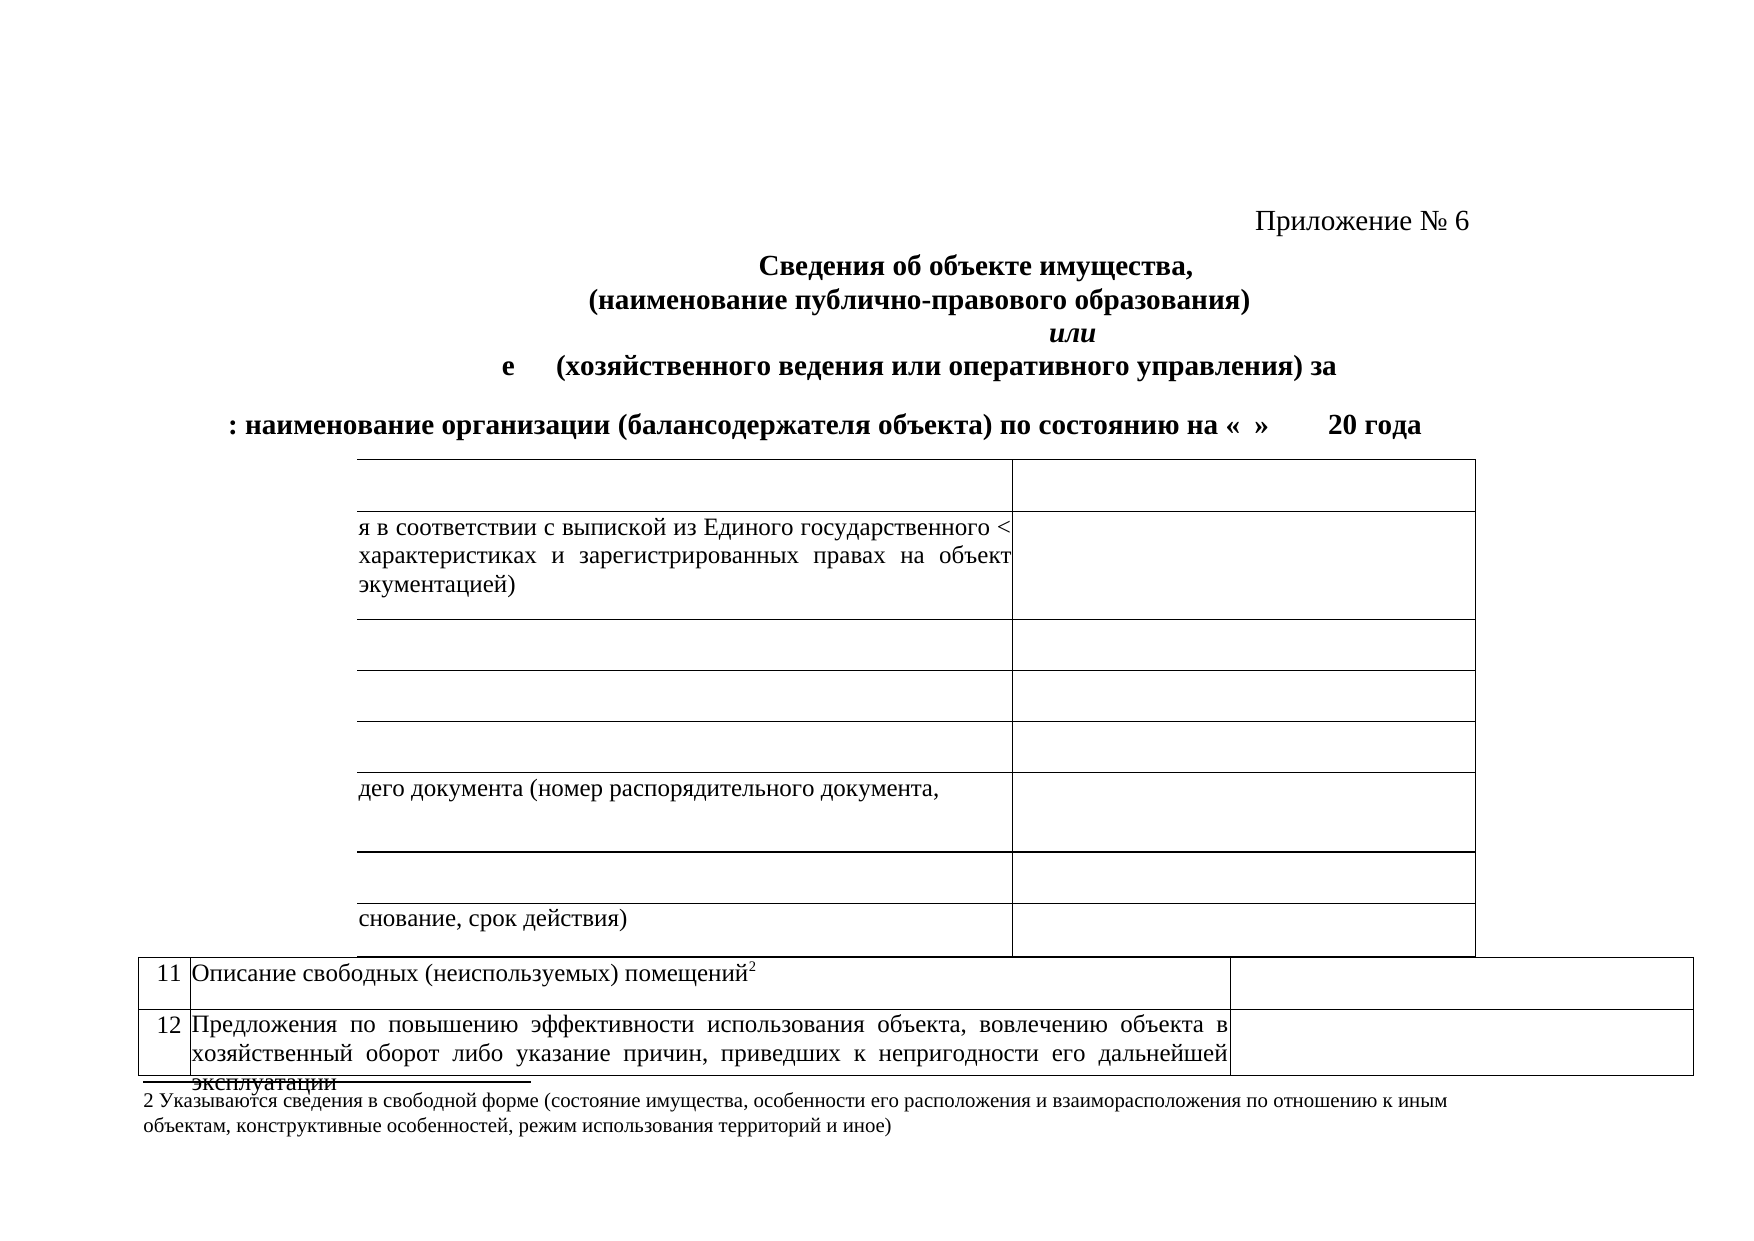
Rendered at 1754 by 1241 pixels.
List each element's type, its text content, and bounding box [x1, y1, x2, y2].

table_cell [1013, 853, 1475, 902]
table_cell 12 [139, 1010, 190, 1075]
text : наименование организации (балансодержателя объекта) по состоянию на « » 20 года [149, 407, 1500, 441]
table_cell [357, 671, 1012, 721]
table_header [1231, 958, 1693, 1009]
table_cell [1013, 904, 1475, 956]
table_cell [1013, 671, 1475, 721]
table_cell я в соответствии с выпиской из Единого государственного < характеристиках и зарегистрированных правах на объект экументацией) [357, 512, 1012, 619]
table_cell снование, срок действия) [357, 904, 1012, 956]
text или [456, 316, 1689, 349]
table_cell Предложения по повышению эффективности использования объекта, вовлечению объекта в хозяйственный оборот либо указание причин, приведших к непригодности его дальнейшей эксплуатации [191, 1010, 1230, 1075]
text (наименование публично-правового образования) [149, 282, 1689, 316]
table_cell [357, 853, 1012, 902]
table_header [1013, 460, 1475, 511]
table_cell [357, 722, 1012, 772]
table_header 11 [139, 958, 190, 1009]
table_cell [1013, 620, 1475, 670]
table_cell [1231, 1010, 1693, 1075]
table_cell [1013, 773, 1475, 851]
text е (хозяйственного ведения или оперативного управления) за [149, 349, 1689, 382]
table_cell [1013, 512, 1475, 619]
table_cell [1013, 722, 1475, 772]
text Сведения об объекте имущества, [262, 249, 1689, 282]
table_cell [357, 620, 1012, 670]
table_header [357, 460, 1012, 511]
table_cell дего документа (номер распорядительного документа, [357, 773, 1012, 851]
text Приложение № 6 [1035, 207, 1689, 236]
table_header Описание свободных (неиспользуемых) помещений [191, 958, 1230, 1009]
